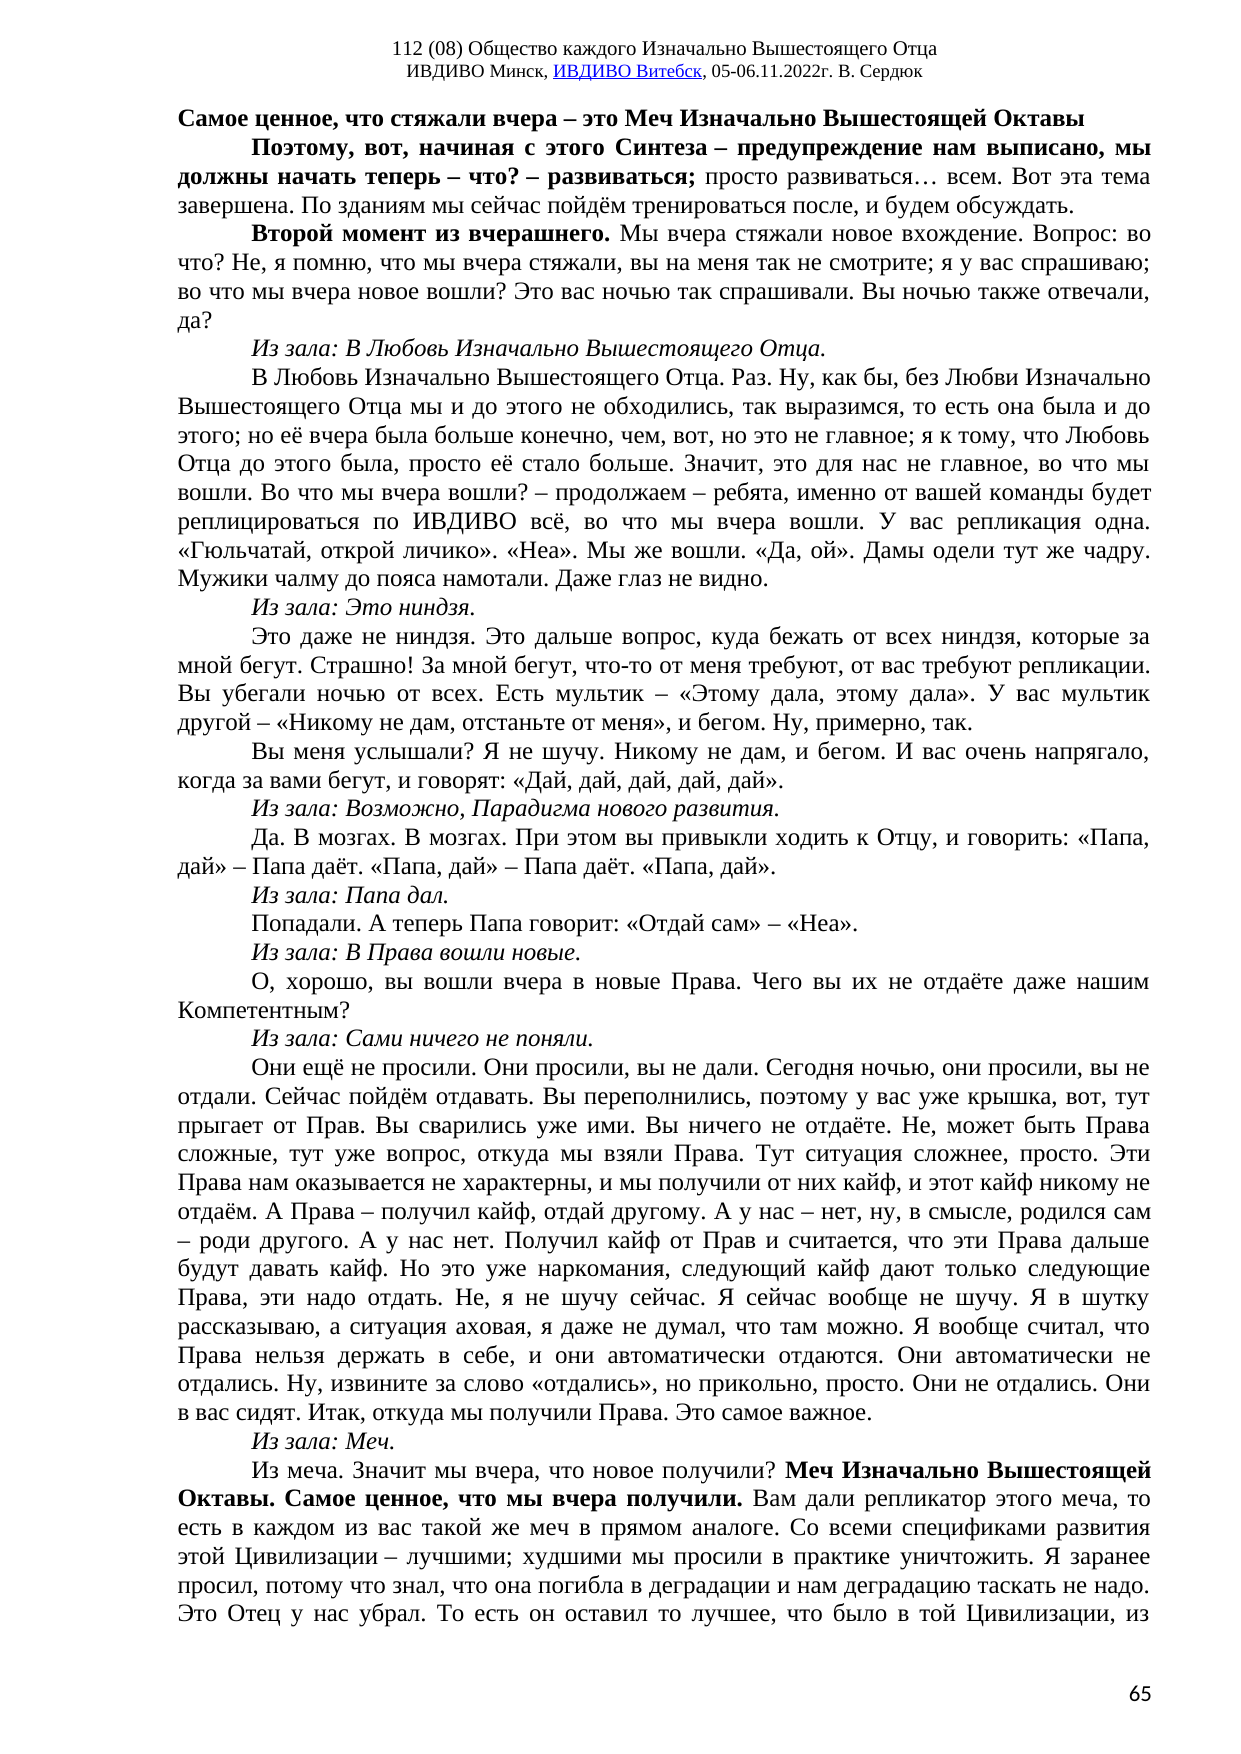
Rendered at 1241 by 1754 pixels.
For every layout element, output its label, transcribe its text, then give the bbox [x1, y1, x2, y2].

text Поэтому, вот, начиная с этого Синтеза – предупреждение нам выписано, мы должны начать теперь – что? – развиваться; просто развиваться… всем. Вот эта тема завершена. По зданиям мы сейчас пойдём тренироваться после, и будем обсуждать. [177, 132, 1152, 218]
text Да. В мозгах. В мозгах. При этом вы привыкли ходить к Отцу, и говорить: «Папа, дай» – Папа даёт. «Папа, дай» – Папа даёт. «Папа, дай». [177, 822, 1152, 880]
text О, хорошо, вы вошли вчера в новые Права. Чего вы их не отдаёте даже нашим Компетентным? [177, 966, 1152, 1023]
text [177, 1455, 1152, 1627]
text Из зала: Папа дал. [177, 880, 1152, 908]
text Из зала: Сами ничего не поняли. [177, 1023, 1152, 1052]
text Из зала: В Права вошли новые. [177, 937, 1152, 966]
text В Любовь Изначально Вышестоящего Отца. Раз. Ну, как бы, без Любви Изначально Вышестоящего Отца мы и до этого не обходились, так выразимся, то есть она была и до этого; но её вчера была больше конечно, чем, вот, но это не главное; я к тому, что Любовь Отца до этого была, просто её стало больше. Значит, это для нас не главное, во что мы вошли. Во что мы вчера вошли? – продолжаем – ребята, именно от вашей команды будет реплицироваться по ИВДИВО всё, во что мы вчера вошли. У вас репликация одна. «Гюльчатай, открой личико». «Неа». Мы же вошли. «Да, ой». Дамы одели тут же чадру. Мужики чалму до пояса намотали. Даже глаз не видно. [177, 362, 1152, 592]
text Второй момент из вчерашнего. Мы вчера стяжали новое вхождение. Вопрос: во что? Не, я помню, что мы вчера стяжали, вы на меня так не смотрите; я у вас спрашиваю; во что мы вчера новое вошли? Это вас ночью так спрашивали. Вы ночью также отвечали, да? [177, 218, 1152, 333]
text Из зала: Это ниндзя. [177, 592, 1152, 621]
subtitle Самое ценное, что стяжали вчера – это Меч Изначально Вышестоящей Октавы [177, 103, 1152, 132]
text Это даже не ниндзя. Это дальше вопрос, куда бежать от всех ниндзя, которые за мной бегут. Страшно! За мной бегут, что-то от меня требуют, от вас требуют репликации. Вы убегали ночью от всех. Есть мультик – «Этому дала, этому дала». У вас мультик другой – «Никому не дам, отстаньте от меня», и бегом. Ну, примерно, так. [177, 621, 1152, 736]
text Попадали. А теперь Папа говорит: «Отдай сам» – «Неа». [177, 908, 1152, 937]
text Из зала: Меч. [177, 1426, 1152, 1455]
text Они ещё не просили. Они просили, вы не дали. Сегодня ночью, они просили, вы не отдали. Сейчас пойдём отдавать. Вы переполнились, поэтому у вас уже крышка, вот, тут прыгает от Прав. Вы сварились уже ими. Вы ничего не отдаёте. Не, может быть Права сложные, тут уже вопрос, откуда мы взяли Права. Тут ситуация сложнее, просто. Эти Права нам оказывается не характерны, и мы получили от них кайф, и этот кайф никому не отдаём. А Права – получил кайф, отдай другому. А у нас – нет, ну, в смысле, родился сам – роди другого. А у нас нет. Получил кайф от Прав и считается, что эти Права дальше будут давать кайф. Но это уже наркомания, следующий кайф дают только следующие Права, эти надо отдать. Не, я не шучу сейчас. Я сейчас вообще не шучу. Я в шутку рассказываю, а ситуация аховая, я даже не думал, что там можно. Я вообще считал, что Права нельзя держать в себе, и они автоматически отдаются. Они автоматически не отдались. Ну, извините за слово «отдались», но прикольно, просто. Они не отдались. Они в вас сидят. Итак, откуда мы получили Права. Это самое важное. [177, 1052, 1152, 1426]
text Из зала: Возможно, Парадигма нового развития. [177, 793, 1152, 822]
text Из зала: В Любовь Изначально Вышестоящего Отца. [177, 333, 1152, 362]
text Вы меня услышали? Я не шучу. Никому не дам, и бегом. И вас очень напрягало, когда за вами бегут, и говорят: «Дай, дай, дай, дай, дай». [177, 736, 1152, 793]
